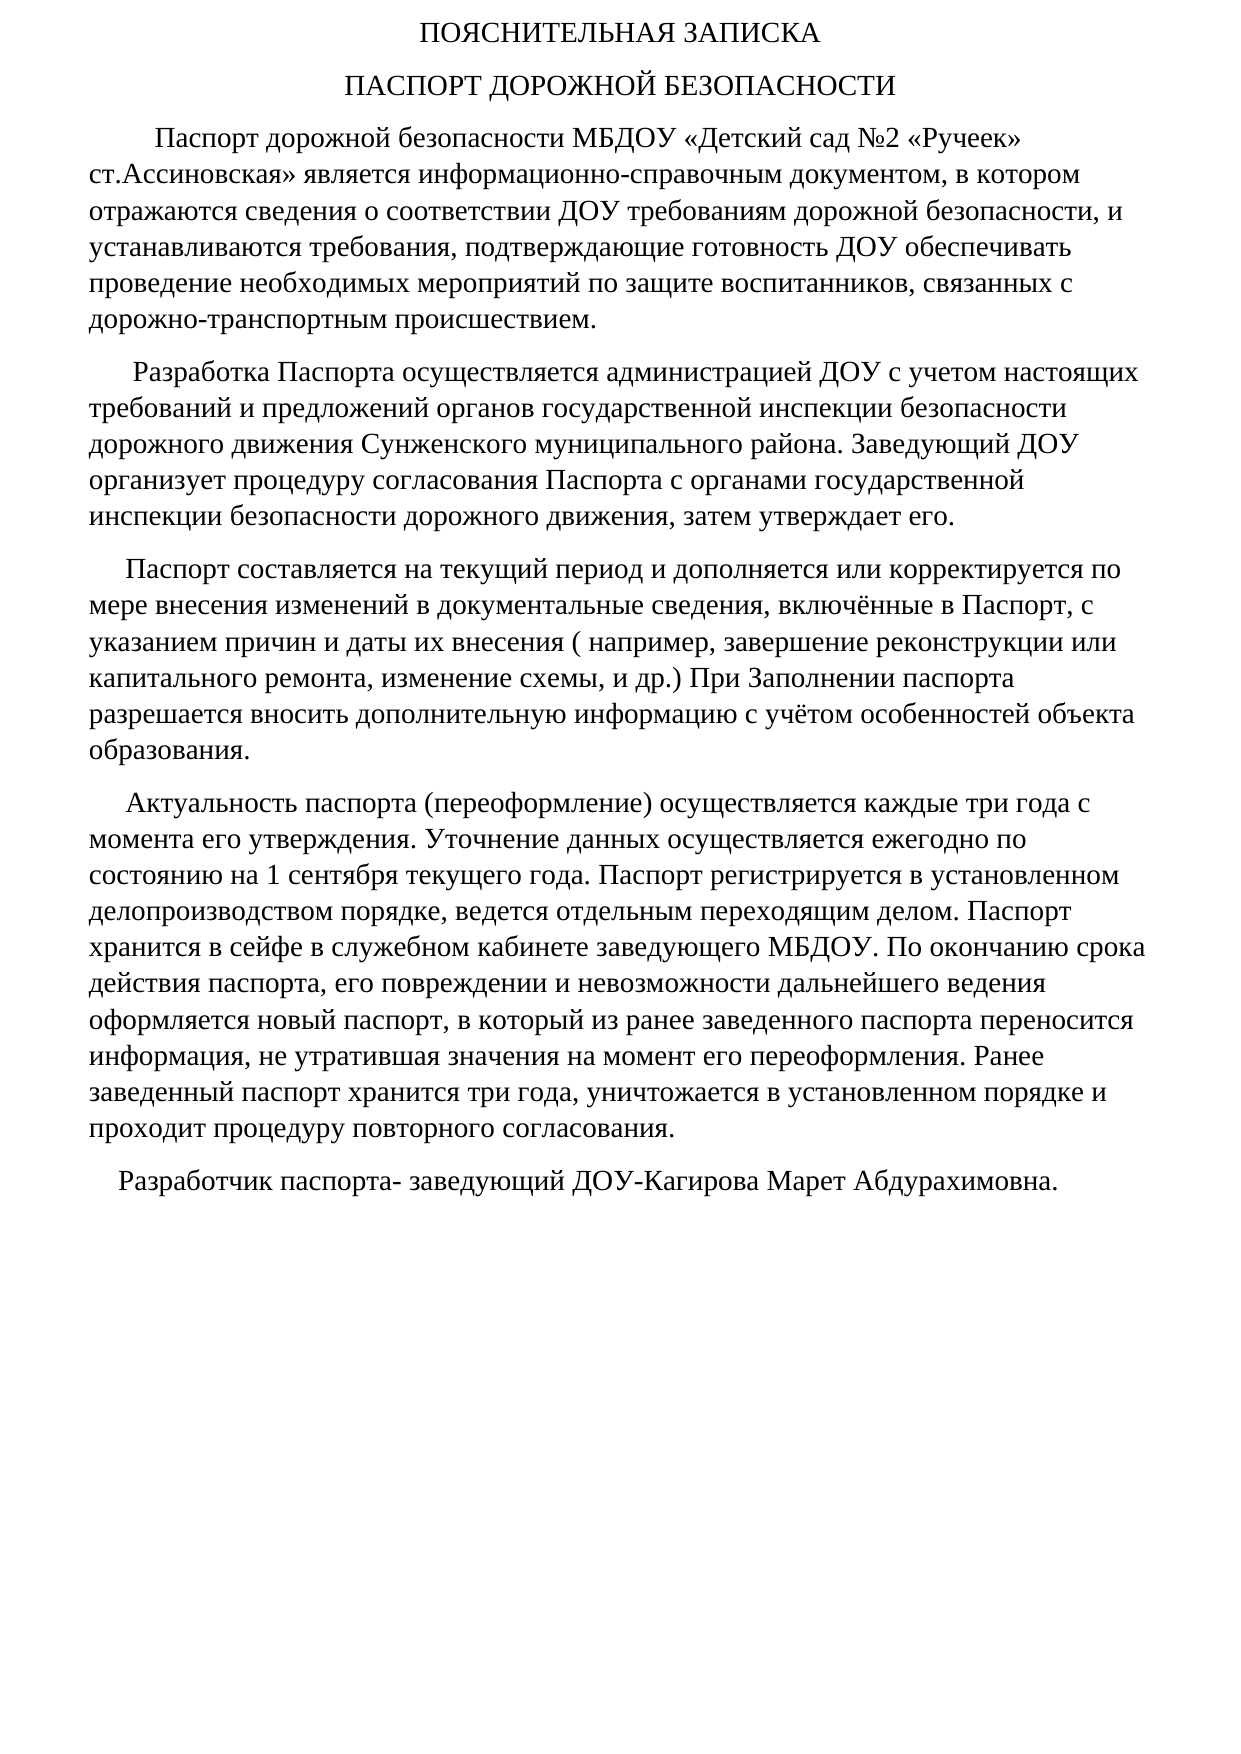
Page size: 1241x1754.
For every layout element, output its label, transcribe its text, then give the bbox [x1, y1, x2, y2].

text Паспорт дорожной безопасности МБДОУ «Детский сад №2 «Ручеек» ст.Ассиновская» является информационно-справочным документом, в котором отражаются сведения о соответствии ДОУ требованиям дорожной безопасности, и устанавливаются требования, подтверждающие готовность ДОУ обеспечивать проведение необходимых мероприятий по защите воспитанников, связанных с дорожно-транспортным происшествием. [89, 120, 1152, 335]
text Паспорт составляется на текущий период и дополняется или корректируется по мере внесения изменений в документальные сведения, включённые в Паспорт, с указанием причин и даты их внесения ( например, завершение реконструкции или капитального ремонта, изменение схемы, и др.) При Заполнении паспорта разрешается вносить дополнительную информацию с учётом особенностей объекта образования. [89, 551, 1152, 766]
text Актуальность паспорта (переоформление) осуществляется каждые три года с момента его утверждения. Уточнение данных осуществляется ежегодно по состоянию на 1 сентября текущего года. Паспорт регистрируется в установленном делопроизводством порядке, ведется отдельным переходящим делом. Паспорт хранится в сейфе в служебном кабинете заведующего МБДОУ. По окончанию срока действия паспорта, его повреждении и невозможности дальнейшего ведения оформляется новый паспорт, в который из ранее заведенного паспорта переносится информация, не утратившая значения на момент его переоформления. Ранее заведенный паспорт хранится три года, уничтожается в установленном порядке и проходит процедуру повторного согласования. [89, 785, 1152, 1144]
text Разработчик паспорта- заведующий ДОУ-Кагирова Марет Абдурахимовна. [89, 1163, 1152, 1197]
text ПОЯСНИТЕЛЬНАЯ ЗАПИСКА [89, 15, 1152, 48]
text ПАСПОРТ ДОРОЖНОЙ БЕЗОПАСНОСТИ [89, 68, 1152, 101]
text Разработка Паспорта осуществляется администрацией ДОУ с учетом настоящих требований и предложений органов государственной инспекции безопасности дорожного движения Сунженского муниципального района. Заведующий ДОУ организует процедуру согласования Паспорта с органами государственной инспекции безопасности дорожного движения, затем утверждает его. [89, 354, 1152, 532]
